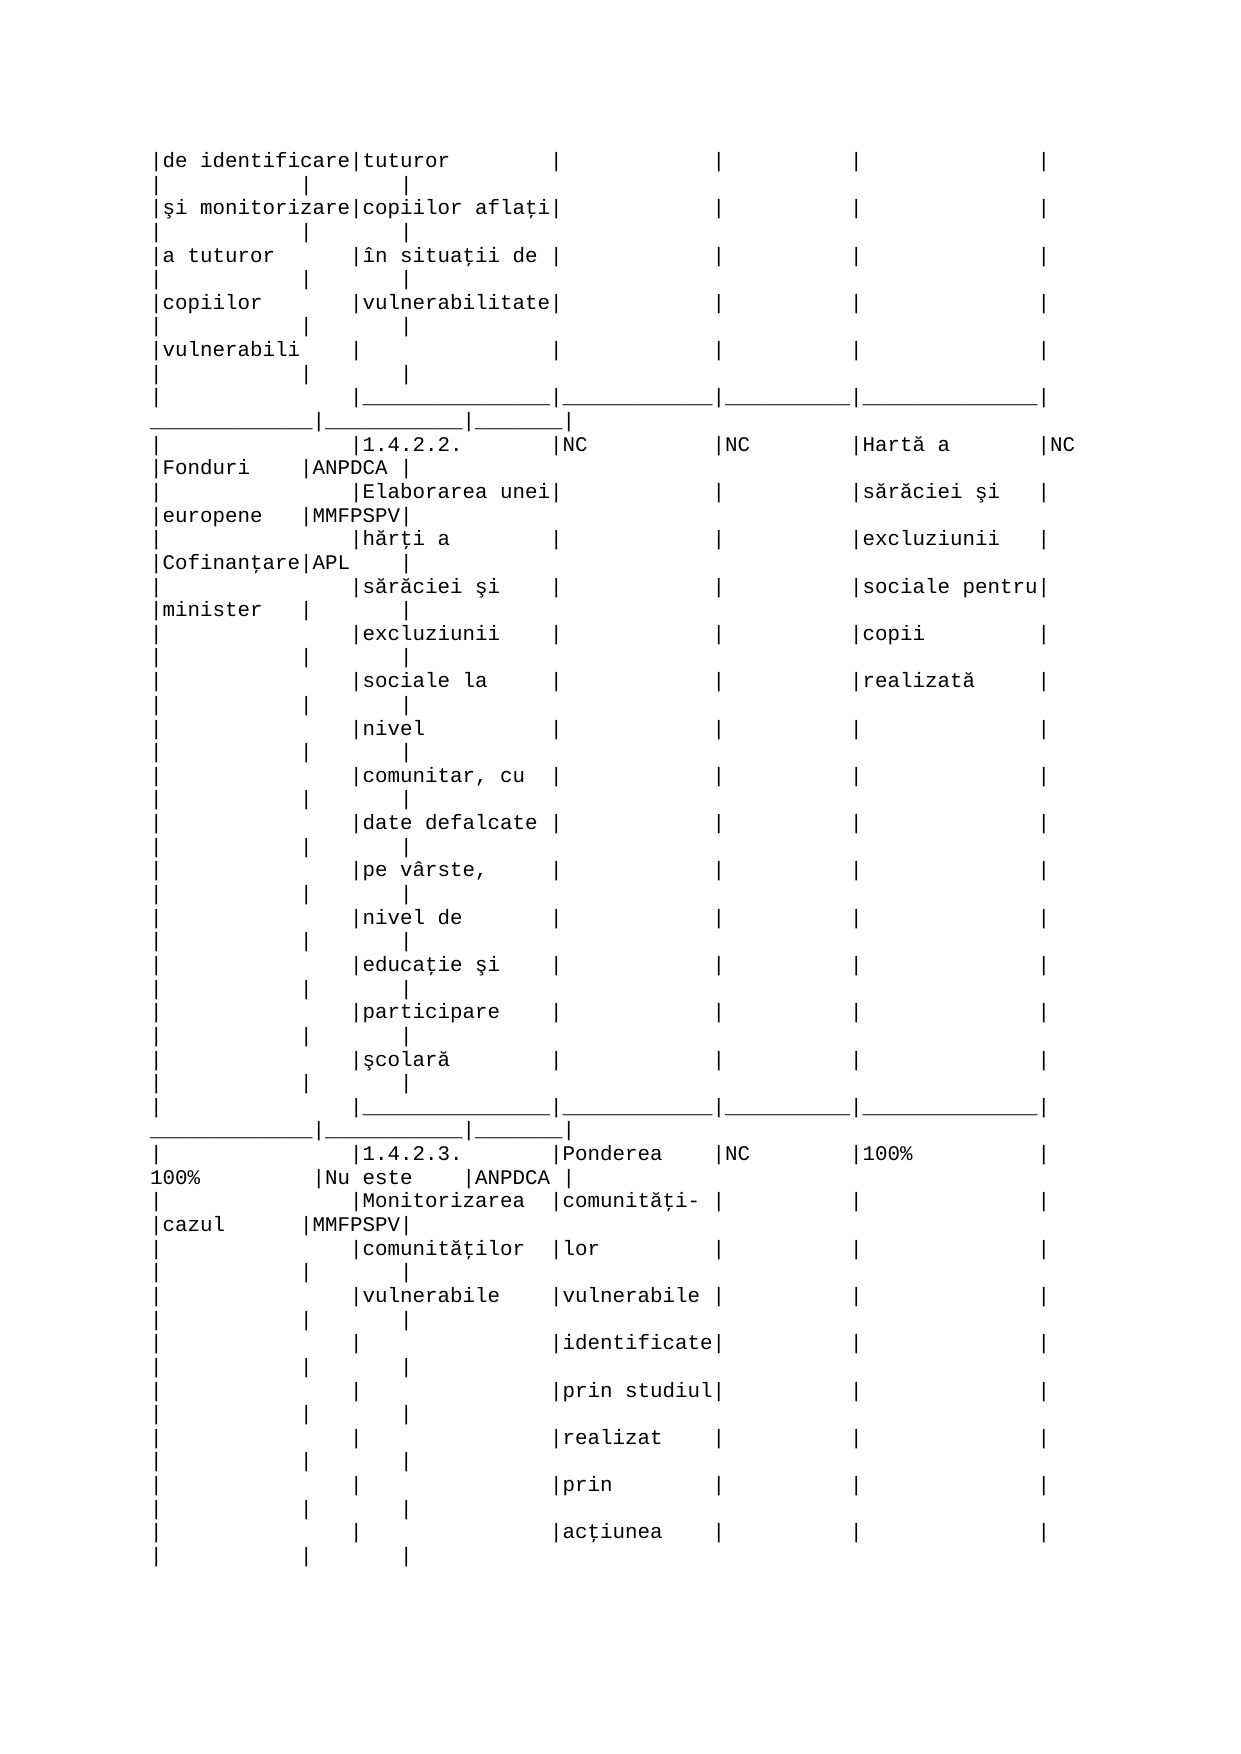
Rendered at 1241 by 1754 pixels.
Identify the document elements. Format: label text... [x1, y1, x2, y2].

text | |comunităţilor |lor | | | | | | [150, 1238, 1090, 1285]
text | |educaţie şi | | | | | | | [150, 954, 1090, 1001]
text | |excluziunii | | |copii | | | | [150, 623, 1090, 670]
text | |vulnerabile |vulnerabile | | | | | | [150, 1285, 1090, 1332]
text |a tuturor |în situaţii de | | | | | | | [150, 244, 1090, 292]
text | |date defalcate | | | | | | | [150, 812, 1090, 859]
text | |1.4.2.3. |Ponderea |NC |100% |100% |Nu este |ANPDCA | [150, 1143, 1090, 1190]
text | |comunitar, cu | | | | | | | [150, 765, 1090, 812]
text | |Monitorizarea |comunităţi- | | | |cazul |MMFPSPV| [150, 1190, 1090, 1238]
text | | |identificate| | | | | | [150, 1332, 1090, 1379]
text | |şcolară | | | | | | | [150, 1048, 1090, 1096]
text |vulnerabili | | | | | | | | [150, 339, 1090, 386]
text |de identificare|tuturor | | | | | | | [150, 150, 1090, 197]
text | |nivel de | | | | | | | [150, 907, 1090, 954]
text | | |realizat | | | | | | [150, 1427, 1090, 1474]
text | |Elaborarea unei| | |sărăciei şi | |europene |MMFPSPV| [150, 481, 1090, 528]
text | |hărţi a | | |excluziunii | |Cofinanţare|APL | [150, 528, 1090, 576]
text | |nivel | | | | | | | [150, 717, 1090, 765]
text | | |acţiunea | | | | | | [150, 1521, 1090, 1569]
text | | |prin | | | | | | [150, 1474, 1090, 1521]
text |şi monitorizare|copiilor aflaţi| | | | | | | [150, 197, 1090, 244]
text | |_______________|____________|__________|______________|_____________|___________|_______| [150, 386, 1090, 434]
text | |sociale la | | |realizată | | | | [150, 670, 1090, 717]
text | |sărăciei şi | | |sociale pentru| |minister | | [150, 576, 1090, 623]
text | |participare | | | | | | | [150, 1001, 1090, 1048]
text |copiilor |vulnerabilitate| | | | | | | [150, 292, 1090, 339]
text | |1.4.2.2. |NC |NC |Hartă a |NC |Fonduri |ANPDCA | [150, 434, 1090, 481]
text | | |prin studiul| | | | | | [150, 1379, 1090, 1427]
text | |pe vârste, | | | | | | | [150, 859, 1090, 907]
text | |_______________|____________|__________|______________|_____________|___________|_______| [150, 1096, 1090, 1143]
